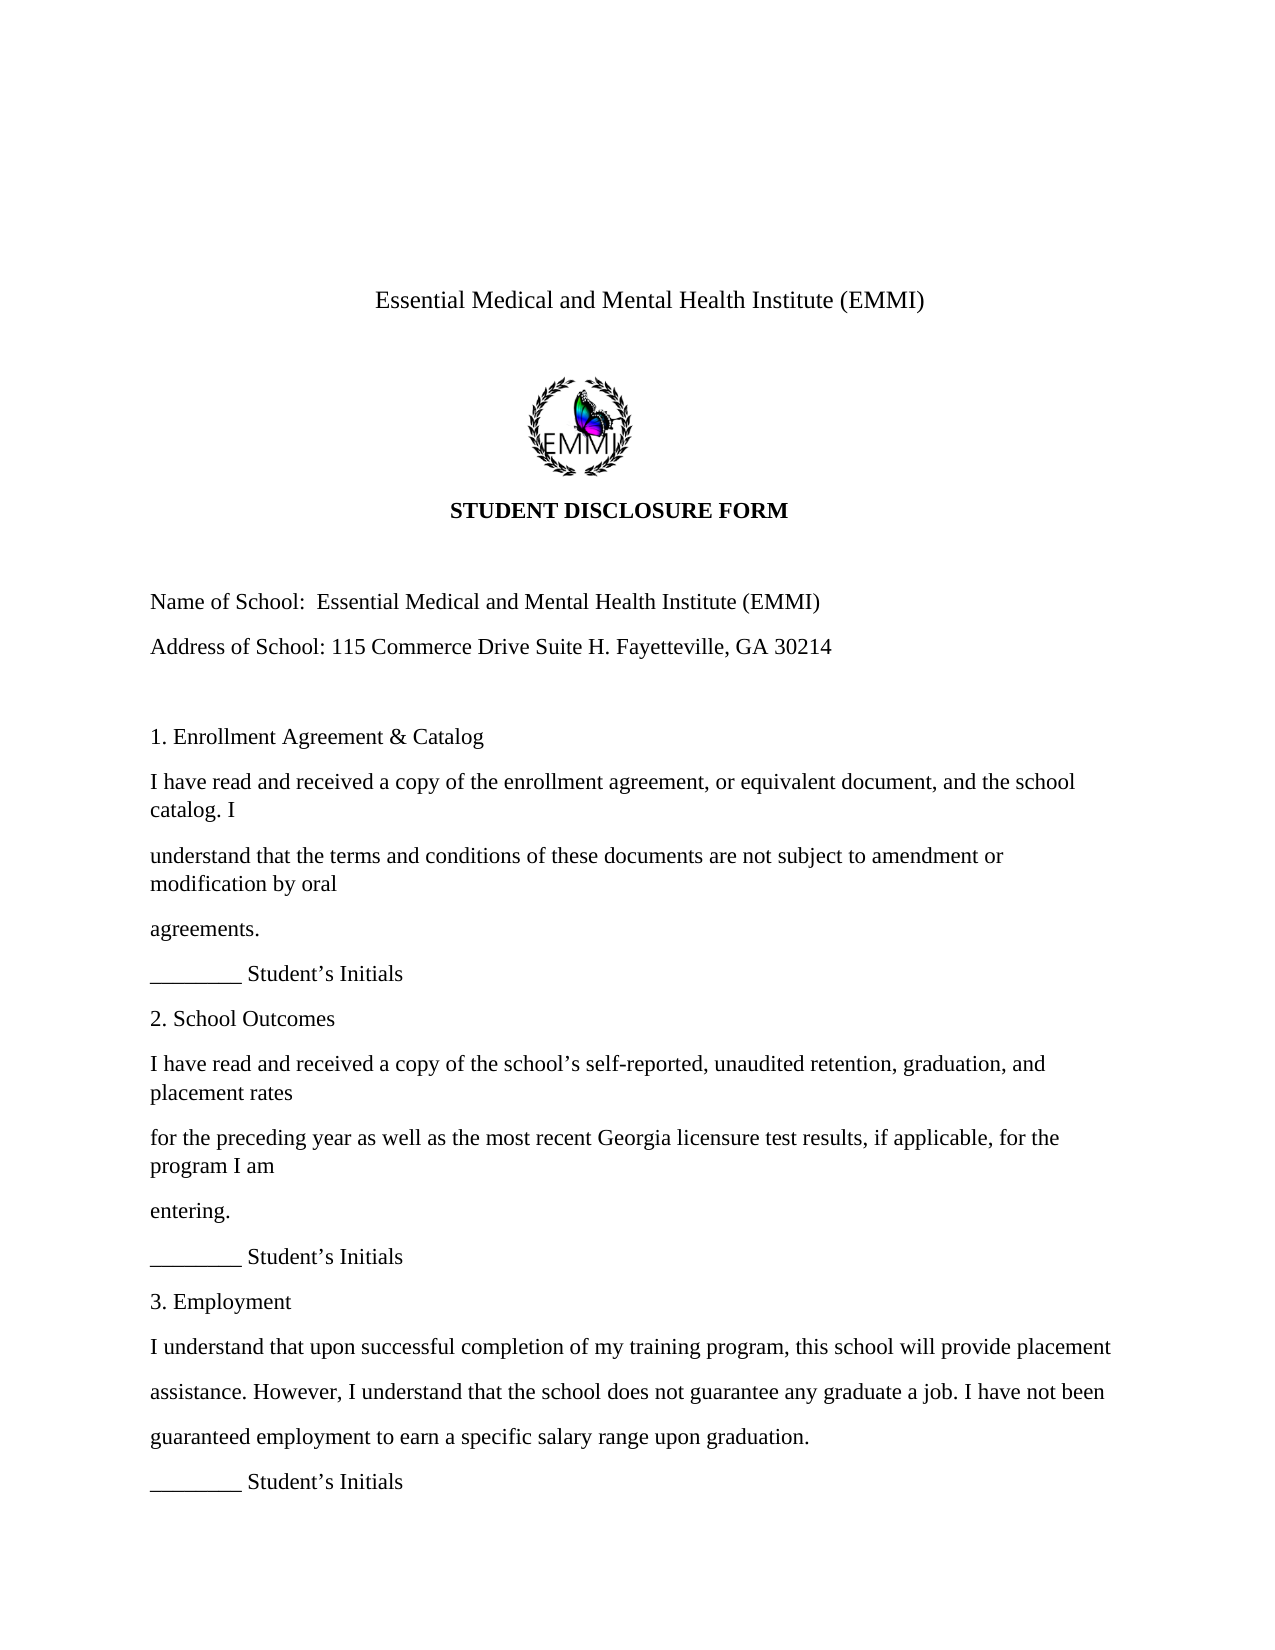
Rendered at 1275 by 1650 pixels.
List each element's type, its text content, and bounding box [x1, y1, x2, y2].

text for the preceding year as well as the most recent Georgia licensure test results, if applicable, for the program I am [150, 1124, 1125, 1179]
text guaranteed employment to earn a specific salary range upon graduation. [150, 1423, 1125, 1449]
text STUDENT DISCLOSURE FORM [375, 497, 1125, 524]
text 1. Enrollment Agreement & Catalog [150, 723, 1125, 749]
text Essential Medical and Mental Health Institute (EMMI) [300, 285, 1125, 314]
text assistance. However, I understand that the school does not guarantee any graduate a job. I have not been [150, 1378, 1125, 1404]
text I understand that upon successful completion of my training program, this school will provide placement [150, 1333, 1125, 1359]
text ________ Student’s Initials [150, 960, 1125, 987]
picture [525, 370, 645, 479]
text 3. Employment [150, 1288, 1125, 1314]
text 2. School Outcomes [150, 1005, 1125, 1032]
text I have read and received a copy of the enrollment agreement, or equivalent document, and the school catalog. I [150, 768, 1125, 823]
text ________ Student’s Initials [150, 1468, 1125, 1494]
text Address of School: 115 Commerce Drive Suite H. Fayetteville, GA 30214 [150, 633, 1125, 659]
text I have read and received a copy of the school’s self-reported, unaudited retention, graduation, and placement rates [150, 1051, 1125, 1105]
text agreements. [150, 915, 1125, 942]
text entering. [150, 1198, 1125, 1224]
text ________ Student’s Initials [150, 1243, 1125, 1269]
text understand that the terms and conditions of these documents are not subject to amendment or modification by oral [150, 842, 1125, 896]
text Name of School: Essential Medical and Mental Health Institute (EMMI) [150, 588, 1125, 614]
